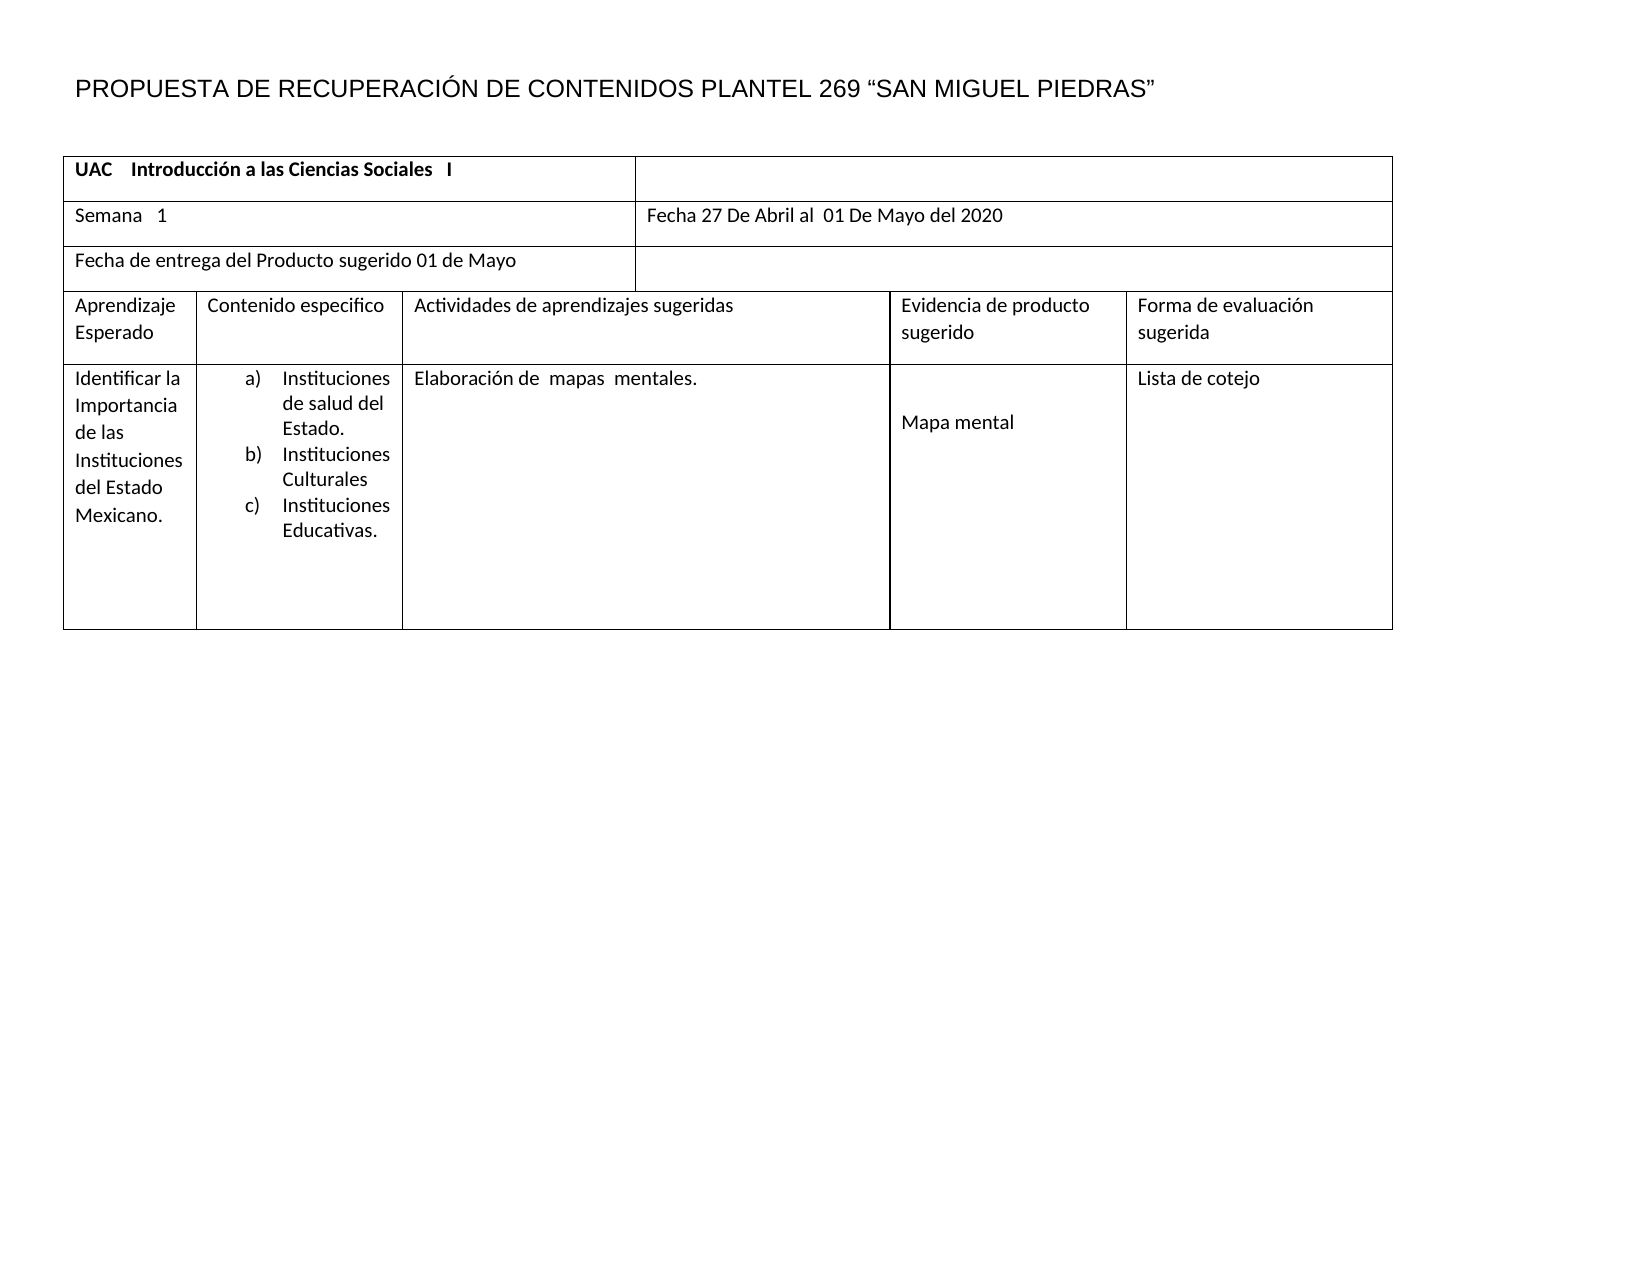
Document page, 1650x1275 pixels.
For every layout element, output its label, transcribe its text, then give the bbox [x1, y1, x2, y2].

table_cell Mapa mental [891, 365, 1126, 629]
table_cell Fecha 27 De Abril al 01 De Mayo del 2020 [636, 202, 1392, 246]
table_cell Evidencia de producto sugerido [891, 292, 1126, 364]
table_cell Actividades de aprendizajes sugeridas [403, 292, 889, 364]
table_cell Elaboración de mapas mentales. [403, 365, 889, 629]
table_cell Fecha de entrega del Producto sugerido 01 de Mayo [64, 247, 635, 291]
table_cell Instituciones de salud del Estado. Instituciones Culturales Instituciones Educativas. [197, 365, 402, 629]
table_cell Contenido especifico [197, 292, 402, 364]
table_cell Semana 1 [64, 202, 635, 246]
table_header [636, 157, 1392, 201]
table_cell [636, 247, 1392, 291]
table_cell Identificar la Importancia de las Instituciones del Estado Mexicano. [64, 365, 196, 629]
table_cell Aprendizaje Esperado [64, 292, 196, 364]
table_header UAC Introducción a las Ciencias Sociales I [64, 157, 635, 201]
table_cell Lista de cotejo [1127, 365, 1392, 629]
table_cell Forma de evaluación sugerida [1127, 292, 1392, 364]
